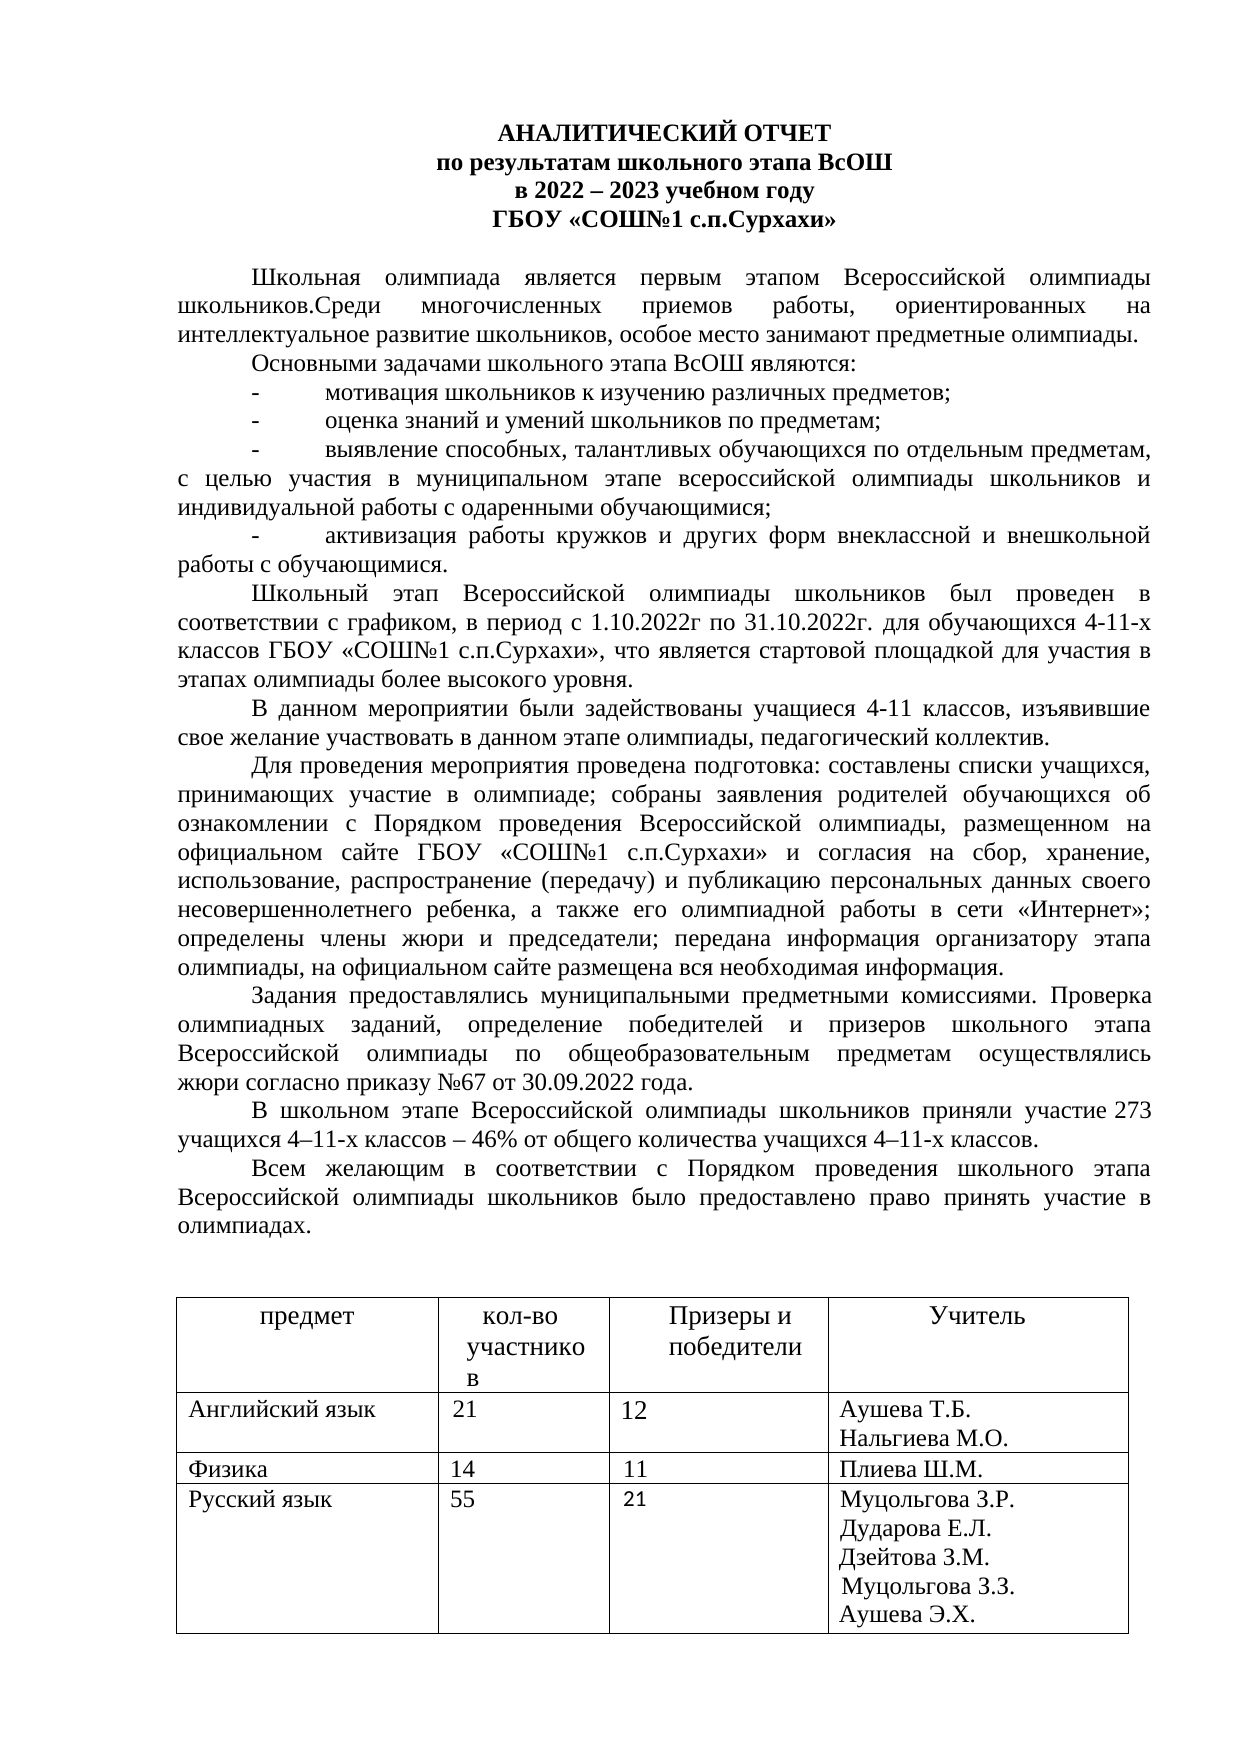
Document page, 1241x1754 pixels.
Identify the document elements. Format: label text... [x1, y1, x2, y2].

text ГБОУ «СОШ№1 с.п.Сурхахи» [177, 204, 1152, 233]
table_cell [668, 1484, 828, 1633]
text Задания предоставлялись муниципальными предметными комиссиями. Проверка олимпиадных заданий, определение победителей и призеров школьного этапа Всероссийской олимпиады по общеобразовательным предметам осуществлялись жюри согласно приказу №67 от 30.09.2022 года. [177, 981, 1152, 1096]
table_cell Русский язык [177, 1484, 438, 1633]
table_cell Плиева Ш.М. [829, 1453, 1128, 1482]
table_cell 12 [610, 1393, 668, 1452]
text по результатам школьного этапа ВсОШ [177, 147, 1152, 176]
table_cell Аушева Т.Б. Нальгиева М.О. [829, 1393, 1128, 1452]
table_cell [668, 1393, 828, 1452]
text Школьный этап Всероссийской олимпиады школьников был проведен в соответствии с графиком, в период с 1.10.2022г по 31.10.2022г. для обучающихся 4-11-х классов ГБОУ «СОШ№1 с.п.Сурхахи», что является стартовой площадкой для участия в этапах олимпиады более высокого уровня. [177, 578, 1152, 693]
table_cell 11 [610, 1453, 668, 1482]
table_cell Физика [177, 1453, 438, 1482]
table_cell [668, 1453, 828, 1482]
table_cell Английский язык [177, 1393, 438, 1452]
text В школьном этапе Всероссийской олимпиады школьников приняли участие 273 учащихся 4–11-х классов – 46% от общего количества учащихся 4–11-х классов. [177, 1096, 1152, 1153]
table_header [610, 1298, 668, 1392]
text Основными задачами школьного этапа ВсОШ являются: [177, 348, 1152, 377]
list мотивация школьников к изучению различных предметов; [177, 377, 1152, 406]
text В данном мероприятии были задействованы учащиеся 4-11 классов, изъявившие свое желание участвовать в данном этапе олимпиады, педагогический коллектив. [177, 693, 1152, 751]
table_header кол-во участников [439, 1298, 609, 1392]
list выявление способных, талантливых обучающихся по отдельным предметам, с целью участия в муниципальном этапе всероссийской олимпиады школьников и индивидуальной работы с одаренными обучающимися; [177, 434, 1152, 521]
table_cell 55 [439, 1484, 609, 1633]
list активизация работы кружков и других форм внеклассной и внешкольной работы с обучающимися. [177, 521, 1152, 578]
text Для проведения мероприятия проведена подготовка: составлены списки учащихся, принимающих участие в олимпиаде; собраны заявления родителей обучающихся об ознакомлении с Порядком проведения Всероссийской олимпиады, размещенном на официальном сайте ГБОУ «СОШ№1 с.п.Сурхахи» и согласия на сбор, хранение, использование, распространение (передачу) и публикацию персональных данных своего несовершеннолетнего ребенка, а также его олимпиадной работы в сети «Интернет»; определены члены жюри и председатели; передана информация организатору этапа олимпиады, на официальном сайте размещена вся необходимая информация. [177, 751, 1152, 981]
table_header предмет [177, 1298, 438, 1392]
table_cell 21 [610, 1484, 668, 1633]
text в 2022 – 2023 учебном году [177, 176, 1152, 204]
table_cell Муцольгова З.Р. Дударова Е.Л. Дзейтова З.М. Муцольгова З.З. Аушева Э.Х. [829, 1484, 1128, 1633]
table_header Учитель [829, 1298, 1128, 1392]
table_cell 21 [439, 1393, 609, 1452]
text АНАЛИТИЧЕСКИЙ ОТЧЕТ [177, 118, 1152, 147]
text Всем желающим в соответствии с Порядком проведения школьного этапа Всероссийской олимпиады школьников было предоставлено право принять участие в олимпиадах. [177, 1153, 1152, 1239]
table_header Призеры и победители [668, 1298, 828, 1392]
table_cell 14 [439, 1453, 609, 1482]
text Школьная олимпиада является первым этапом Всероссийской олимпиады школьников.Среди многочисленных приемов работы, ориентированных на интеллектуальное развитие школьников, особое место занимают предметные олимпиады. [177, 262, 1152, 348]
list оценка знаний и умений школьников по предметам; [177, 406, 1152, 434]
